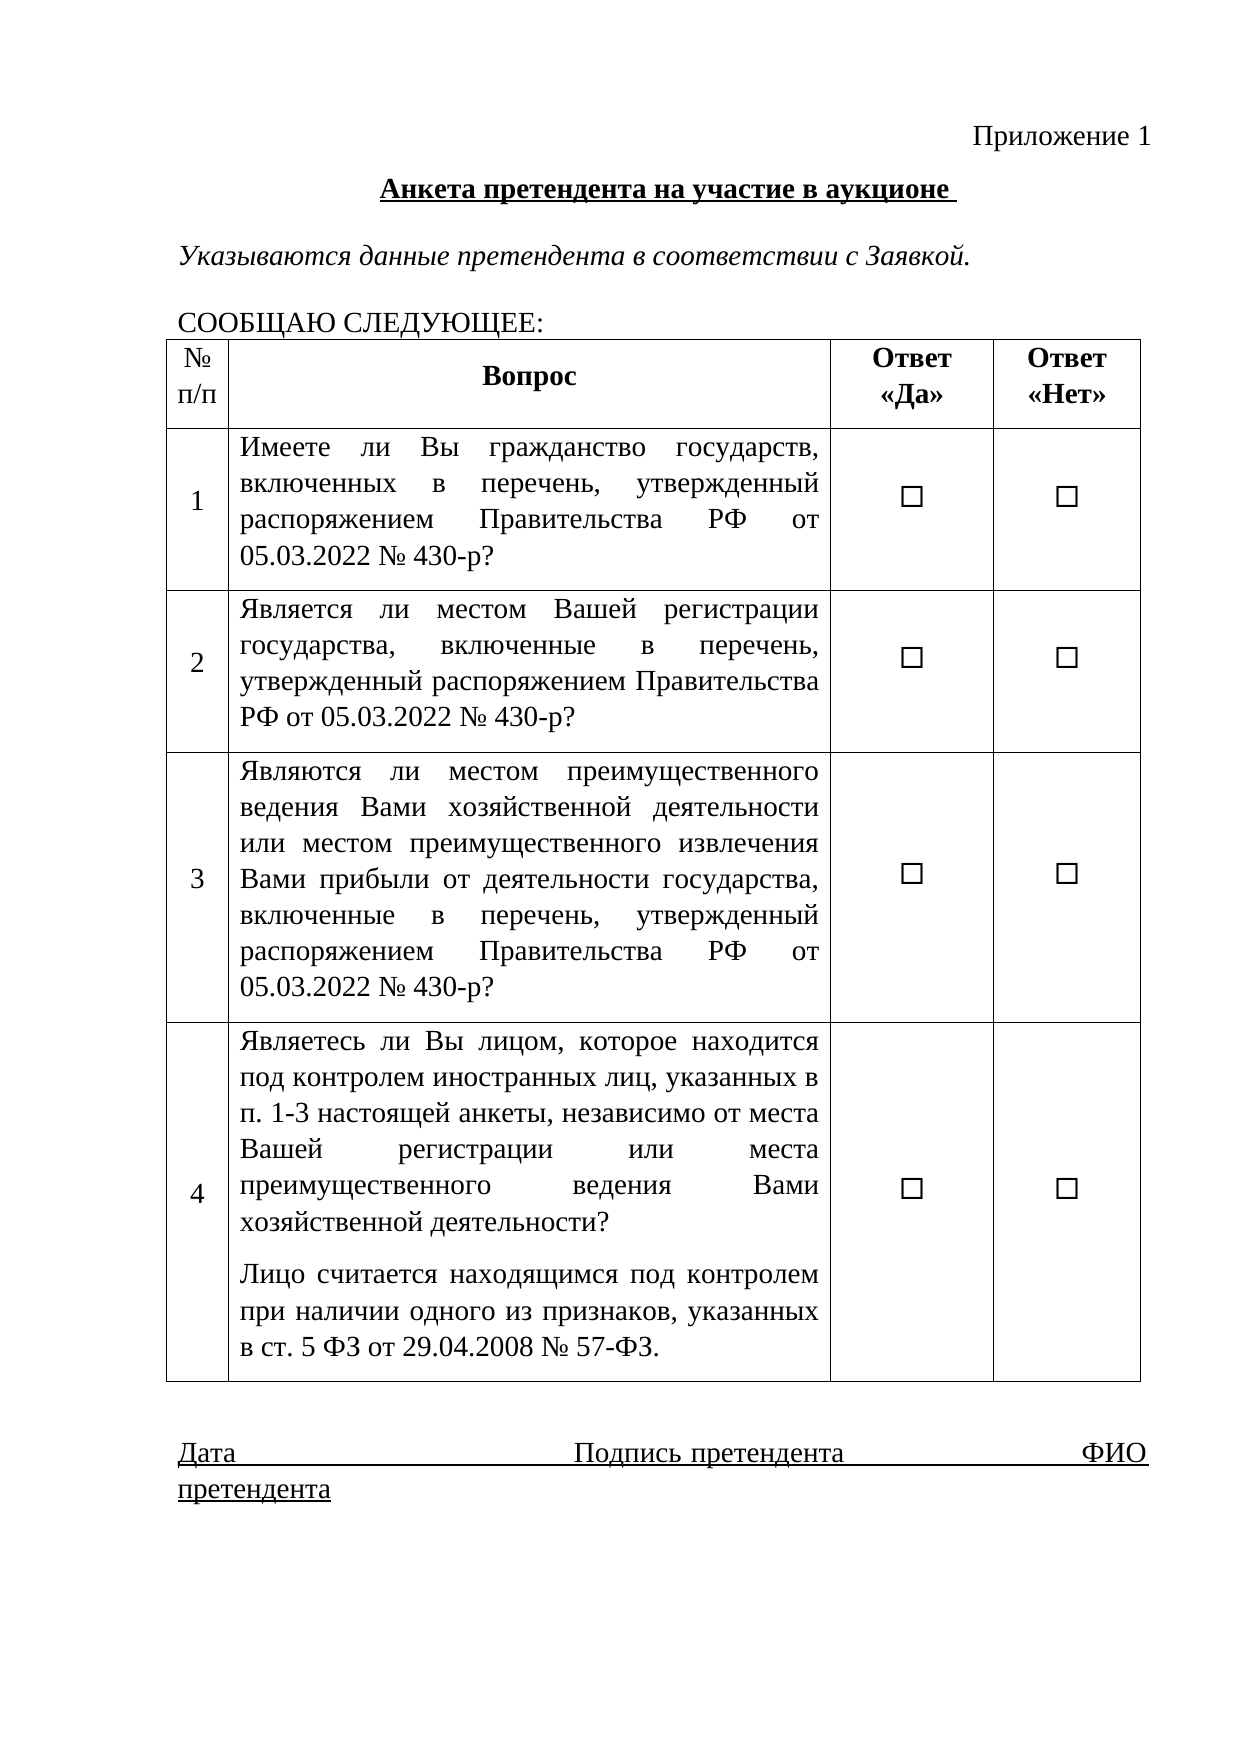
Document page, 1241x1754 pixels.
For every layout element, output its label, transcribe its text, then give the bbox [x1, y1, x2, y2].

table_cell [994, 591, 1140, 752]
text Анкета претендента на участие в аукционе [177, 171, 1152, 204]
text Дата Подпись претендента ФИО претендента [177, 1435, 1152, 1504]
table_cell Являетесь ли Вы лицом, которое находится под контролем иностранных лиц, указанных в п. 1-3 настоящей анкеты, независимо от места Вашей регистрации или места преимущественного ведения Вами хозяйственной деятельности? Лицо считается находящимся под контролем при наличии одного из признаков, указанных в ст. 5 ФЗ от 29.04.2008 № 57-ФЗ. [229, 1023, 830, 1381]
table_header Ответ «Да» [831, 340, 993, 428]
text Приложение 1 [177, 118, 1152, 152]
table_cell [994, 753, 1140, 1022]
table_header Ответ «Нет» [994, 340, 1140, 428]
table_cell 2 [167, 591, 228, 752]
table_header Вопрос [229, 340, 830, 428]
text СООБЩАЮ СЛЕДУЮЩЕЕ: [177, 305, 1152, 339]
table_cell [994, 1023, 1140, 1381]
table_cell [831, 429, 993, 590]
table_cell [831, 591, 993, 752]
table_cell Является ли местом Вашей регистрации государства, включенные в перечень, утвержденный распоряжением Правительства РФ от 05.03.2022 № 430-р? [229, 591, 830, 752]
table_cell [831, 1023, 993, 1381]
table_cell Являются ли местом преимущественного ведения Вами хозяйственной деятельности или местом преимущественного извлечения Вами прибыли от деятельности государства, включенные в перечень, утвержденный распоряжением Правительства РФ от 05.03.2022 № 430-р? [229, 753, 830, 1022]
table_cell [994, 429, 1140, 590]
table_cell 4 [167, 1023, 228, 1381]
table_cell [831, 753, 993, 1022]
table_cell 3 [167, 753, 228, 1022]
table_cell 1 [167, 429, 228, 590]
text Указываются данные претендента в соответствии с Заявкой. [177, 238, 1152, 272]
table_header № п/п [167, 340, 228, 428]
table_cell Имеете ли Вы гражданство государств, включенных в перечень, утвержденный распоряжением Правительства РФ от 05.03.2022 № 430-р? [229, 429, 830, 590]
